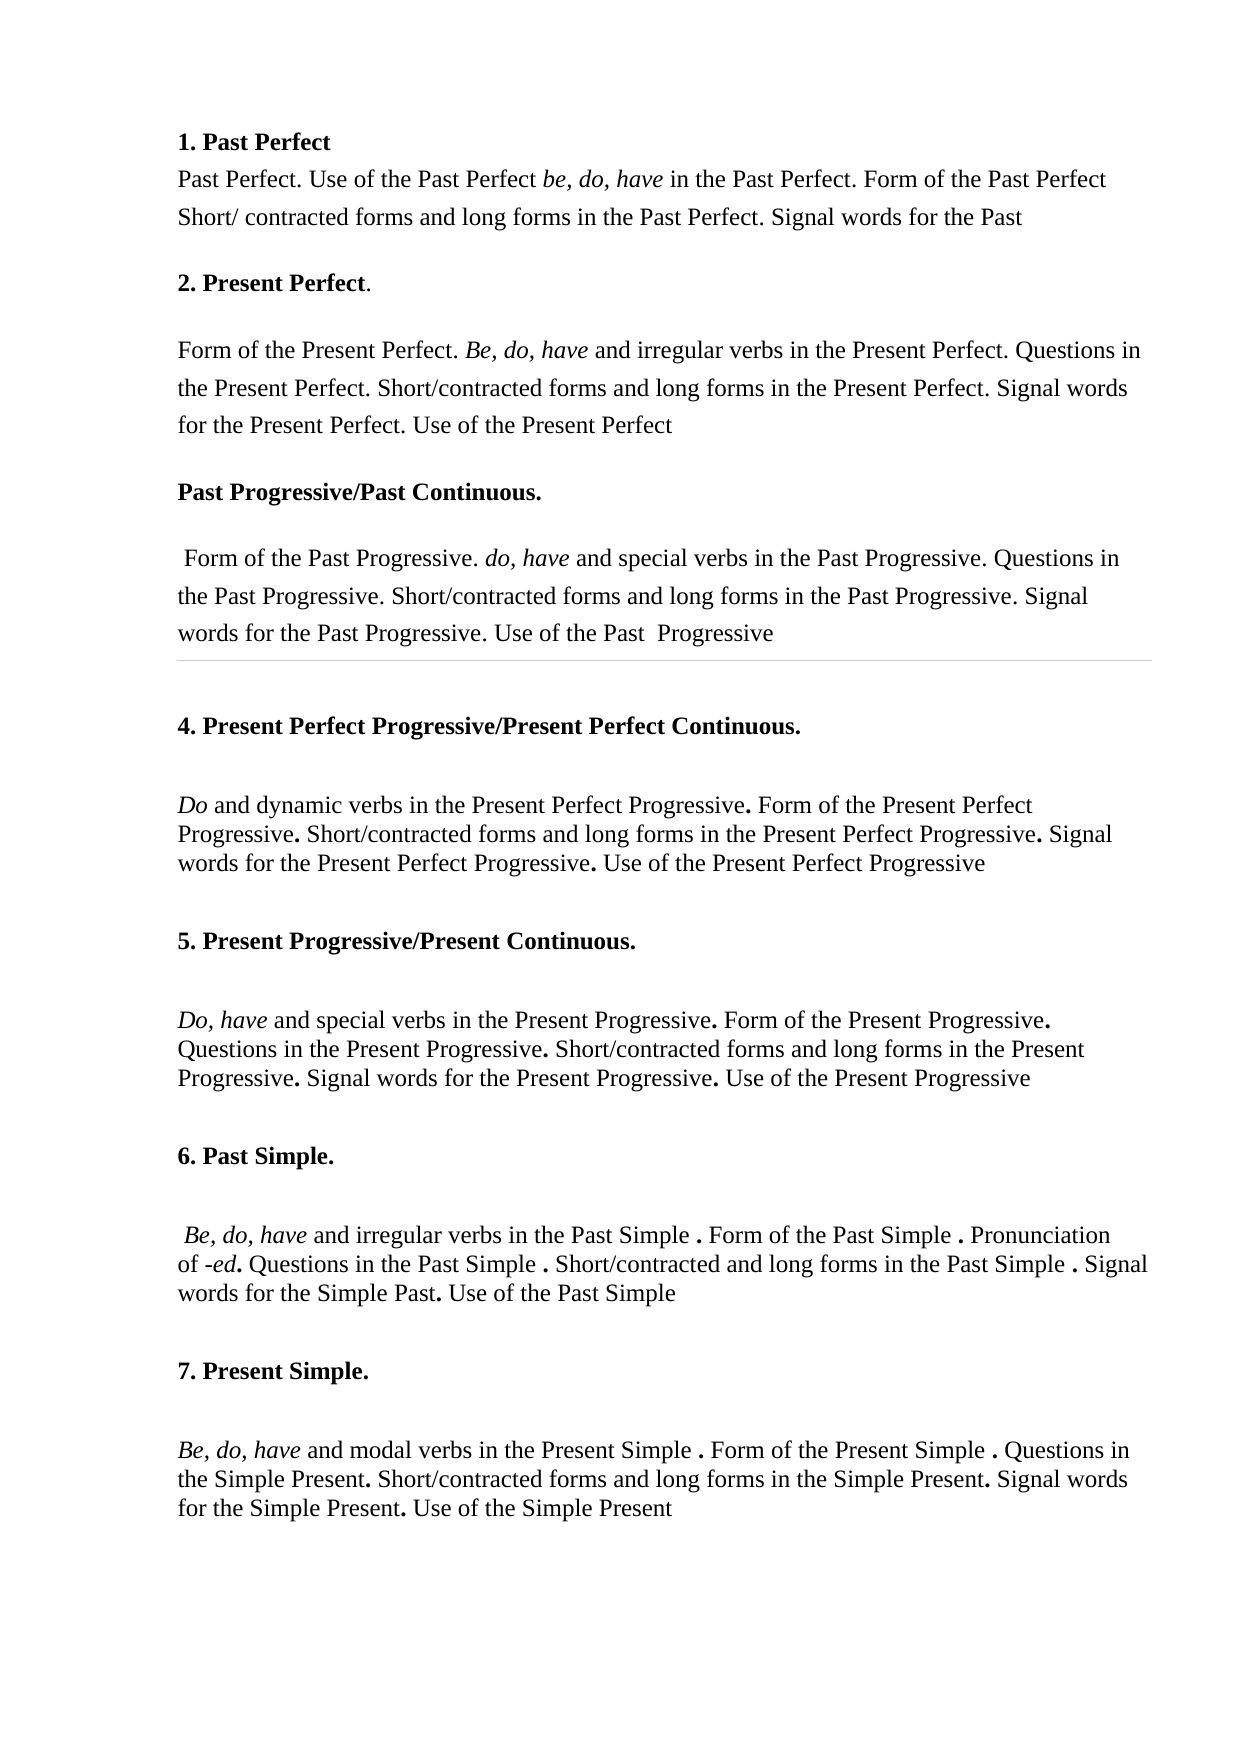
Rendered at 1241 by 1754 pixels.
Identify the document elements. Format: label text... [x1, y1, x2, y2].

list Past Perfect. Use of the Past Perfect be, do, have in the Past Perfect. Form of the Past Perfect Short/ contracted forms and long forms in the Past Perfect. Signal words for the Past [177, 156, 1152, 231]
text Be, do, have and irregular verbs in the Past Simple . Form of the Past Simple . Pronunciation of -ed. Questions in the Past Simple . Short/contracted and long forms in the Past Simple . Signal words for the Simple Past. Use of the Past Simple [177, 1220, 1152, 1306]
text 7. Present Simple. [177, 1356, 1152, 1385]
text 6. Past Simple. [177, 1141, 1152, 1170]
text Do, have and special verbs in the Present Progressive. Form of the Present Progressive. Questions in the Present Progressive. Short/contracted forms and long forms in the Present Progressive. Signal words for the Present Progressive. Use of the Present Progressive [177, 1005, 1152, 1091]
text Form of the Past Progressive. do, have and special verbs in the Past Progressive. Questions in the Past Progressive. Short/contracted forms and long forms in the Past Progressive. Signal words for the Past Progressive. Use of the Past Progressive [177, 535, 1152, 660]
text 2. Present Perfect. [177, 260, 1152, 297]
text 4. Present Perfect Progressive/Present Perfect Continuous. [177, 711, 1152, 740]
list 1. Past Perfect [177, 118, 1152, 156]
text Past Progressive/Past Continuous. [177, 468, 1152, 506]
text Form of the Present Perfect. Be, do, have and irregular verbs in the Present Perfect. Questions in the Present Perfect. Short/contracted forms and long forms in the Present Perfect. Signal words for the Present Perfect. Use of the Present Perfect [177, 326, 1152, 439]
text 5. Present Progressive/Present Continuous. [177, 926, 1152, 955]
text Be, do, have and modal verbs in the Present Simple . Form of the Present Simple . Questions in the Simple Present. Short/contracted forms and long forms in the Simple Present. Signal words for the Simple Present. Use of the Simple Present [177, 1435, 1152, 1521]
text Do and dynamic verbs in the Present Perfect Progressive. Form of the Present Perfect Progressive. Short/contracted forms and long forms in the Present Perfect Progressive. Signal words for the Present Perfect Progressive. Use of the Present Perfect Progressive [177, 790, 1152, 876]
